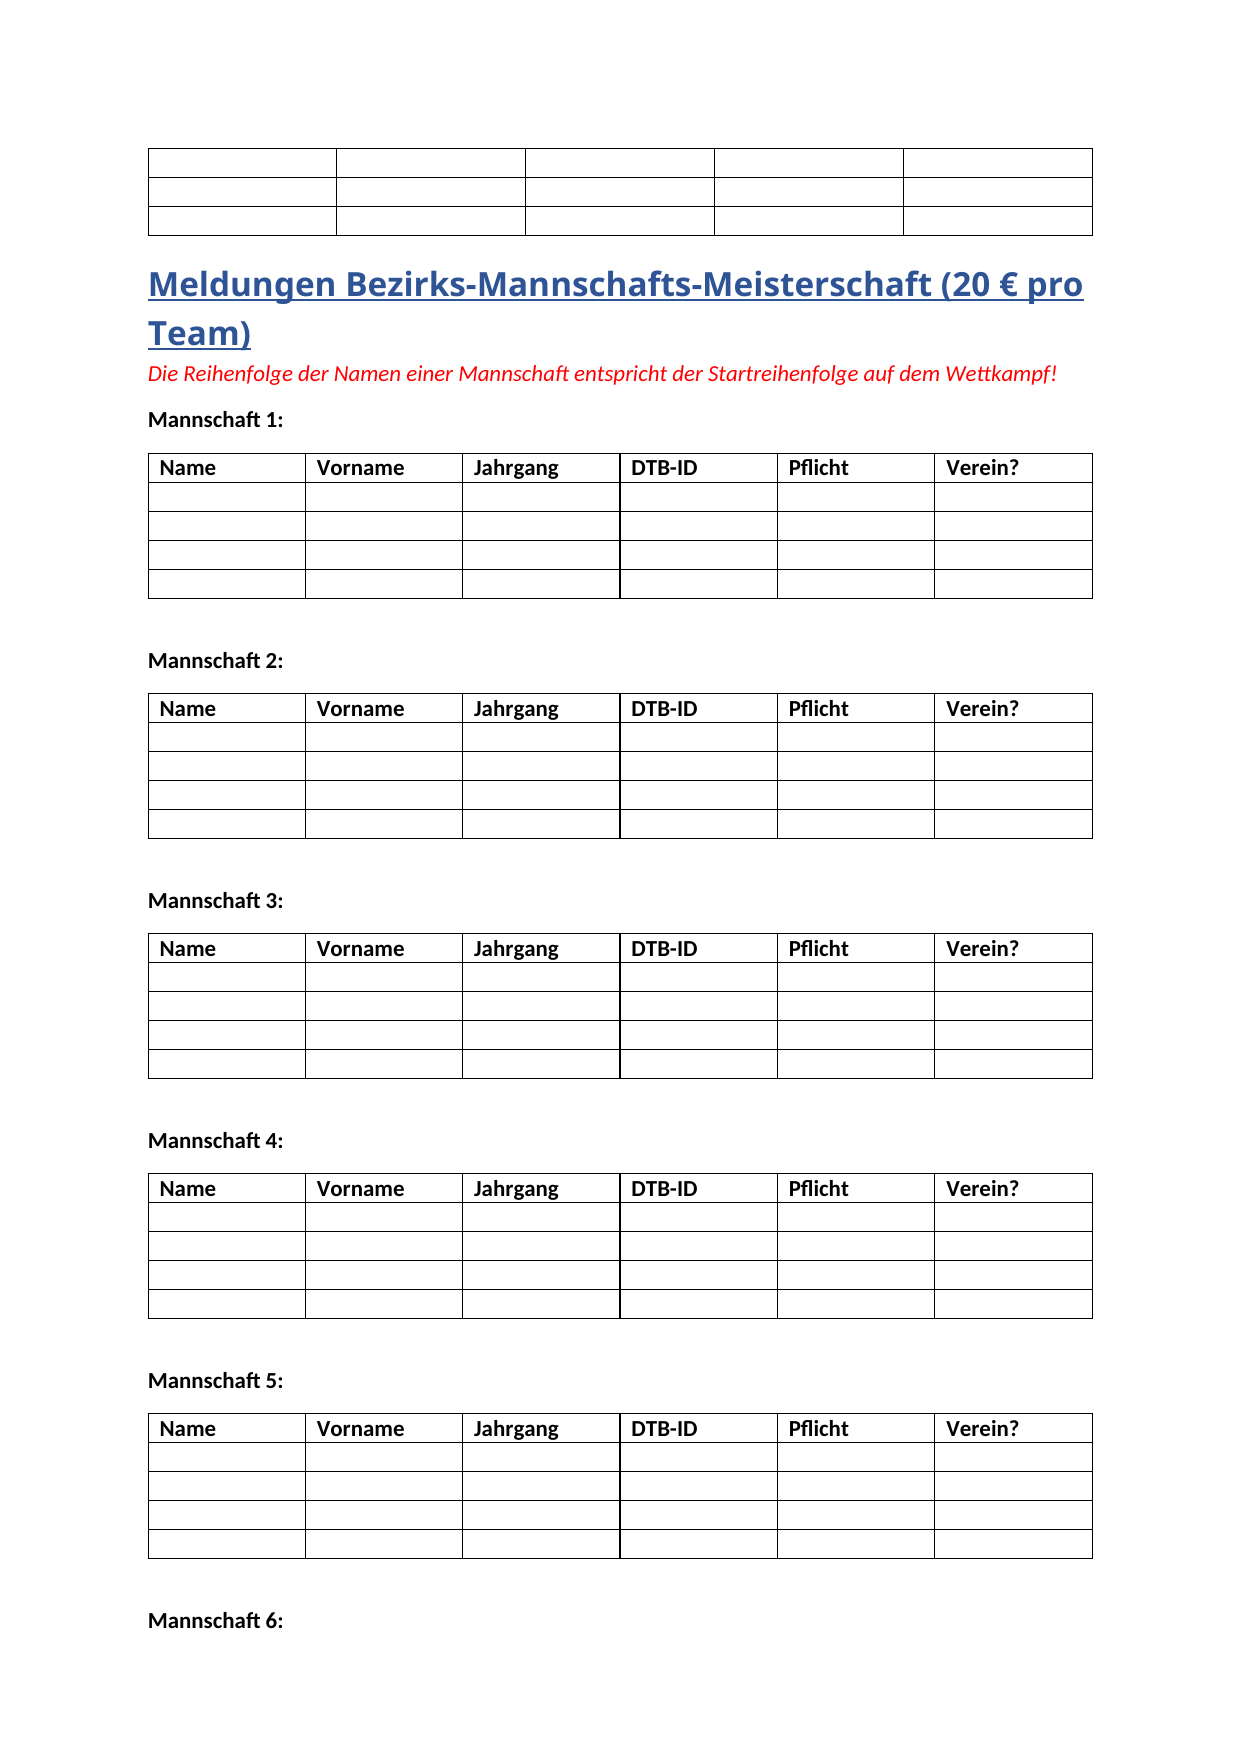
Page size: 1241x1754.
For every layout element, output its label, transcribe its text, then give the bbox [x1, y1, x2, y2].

table_cell [935, 1021, 1092, 1049]
table_cell [778, 1290, 934, 1318]
text Mannschaft 5: [148, 1366, 1093, 1394]
table_header Jahrgang [463, 934, 619, 962]
table_cell [463, 570, 619, 598]
table_cell [306, 512, 462, 540]
table_cell [935, 723, 1092, 751]
table_cell [149, 781, 305, 809]
table_header Name [149, 1174, 305, 1202]
table_header Verein? [935, 454, 1092, 482]
table_cell [935, 1232, 1092, 1260]
subtitle Meldungen Bezirks-Mannschafts-Meisterschaft (20 € pro Team) [148, 261, 1093, 355]
table_cell [621, 1472, 777, 1500]
table_cell [149, 570, 305, 598]
table_cell [149, 1290, 305, 1318]
table_cell [149, 963, 305, 991]
table_cell [904, 207, 1092, 235]
table_cell [306, 1203, 462, 1231]
text Mannschaft 3: [148, 886, 1093, 914]
table_cell [463, 992, 619, 1020]
table_cell [306, 483, 462, 511]
table_cell [149, 992, 305, 1020]
table_cell [463, 781, 619, 809]
table_header Vorname [306, 454, 462, 482]
table_cell [935, 1530, 1092, 1558]
table_cell [778, 1232, 934, 1260]
table_cell [149, 1021, 305, 1049]
table_cell [621, 483, 777, 511]
table_cell [306, 1021, 462, 1049]
table_cell [935, 483, 1092, 511]
table_cell [149, 810, 305, 838]
table_cell [935, 512, 1092, 540]
table_header DTB-ID [621, 1174, 777, 1202]
table_cell [621, 1232, 777, 1260]
table_cell [337, 149, 525, 177]
table_cell [778, 992, 934, 1020]
table_header DTB-ID [621, 454, 777, 482]
table_cell [306, 752, 462, 780]
table_cell [935, 1290, 1092, 1318]
table_cell [621, 810, 777, 838]
table_cell [715, 149, 903, 177]
table_cell [463, 1290, 619, 1318]
table_header Pflicht [778, 1414, 934, 1442]
table_cell [778, 1472, 934, 1500]
table_cell [149, 178, 336, 206]
table_cell [306, 1530, 462, 1558]
table_cell [904, 149, 1092, 177]
table_cell [463, 1261, 619, 1289]
table_cell [149, 752, 305, 780]
table_cell [306, 1443, 462, 1471]
table_cell [935, 1501, 1092, 1529]
table_cell [149, 483, 305, 511]
table_cell [904, 178, 1092, 206]
text Mannschaft 6: [148, 1606, 1093, 1634]
table_header Name [149, 1414, 305, 1442]
table_cell [621, 1290, 777, 1318]
table_cell [778, 1261, 934, 1289]
table_header Verein? [935, 934, 1092, 962]
table_cell [935, 1050, 1092, 1078]
table_cell [306, 810, 462, 838]
table_header Vorname [306, 1174, 462, 1202]
table_cell [463, 963, 619, 991]
table_cell [778, 1530, 934, 1558]
table_header Vorname [306, 694, 462, 722]
table_cell [778, 1021, 934, 1049]
table_cell [935, 541, 1092, 569]
table_cell [935, 781, 1092, 809]
table_cell [621, 1443, 777, 1471]
table_cell [149, 512, 305, 540]
table_cell [306, 723, 462, 751]
table_cell [621, 723, 777, 751]
table_cell [463, 483, 619, 511]
table_cell [621, 752, 777, 780]
table_cell [306, 963, 462, 991]
table_header Name [149, 934, 305, 962]
table_cell [935, 1472, 1092, 1500]
table_cell [306, 541, 462, 569]
table_cell [463, 752, 619, 780]
table_cell [149, 1530, 305, 1558]
table_cell [621, 512, 777, 540]
table_cell [935, 1443, 1092, 1471]
table_cell [621, 963, 777, 991]
table_header Jahrgang [463, 694, 619, 722]
table_cell [463, 512, 619, 540]
table_cell [149, 1203, 305, 1231]
table_cell [778, 1050, 934, 1078]
table_cell [463, 1472, 619, 1500]
table_header Verein? [935, 1414, 1092, 1442]
table_cell [778, 1501, 934, 1529]
table_header DTB-ID [621, 1414, 777, 1442]
table_cell [935, 752, 1092, 780]
table_cell [306, 1232, 462, 1260]
table_header DTB-ID [621, 934, 777, 962]
table_cell [778, 483, 934, 511]
table_header Vorname [306, 1414, 462, 1442]
table_cell [621, 570, 777, 598]
table_cell [526, 178, 714, 206]
text Mannschaft 2: [148, 646, 1093, 674]
table_cell [149, 1443, 305, 1471]
table_header Name [149, 454, 305, 482]
table_cell [935, 1203, 1092, 1231]
table_cell [463, 1050, 619, 1078]
table_cell [778, 541, 934, 569]
table_cell [621, 1530, 777, 1558]
table_cell [621, 1203, 777, 1231]
table_header Name [149, 694, 305, 722]
table_cell [306, 1472, 462, 1500]
table_cell [935, 963, 1092, 991]
table_cell [621, 1050, 777, 1078]
table_cell [149, 723, 305, 751]
table_cell [778, 963, 934, 991]
table_header Pflicht [778, 454, 934, 482]
table_cell [778, 512, 934, 540]
table_cell [778, 1203, 934, 1231]
table_header Jahrgang [463, 1414, 619, 1442]
table_cell [149, 541, 305, 569]
table_cell [778, 752, 934, 780]
table_cell [463, 1203, 619, 1231]
table_cell [621, 992, 777, 1020]
table_cell [715, 178, 903, 206]
table_cell [935, 570, 1092, 598]
table_header Verein? [935, 694, 1092, 722]
table_header Verein? [935, 1174, 1092, 1202]
table_cell [463, 1232, 619, 1260]
table_cell [526, 149, 714, 177]
table_cell [306, 781, 462, 809]
table_cell [621, 1021, 777, 1049]
table_cell [149, 1472, 305, 1500]
table_cell [149, 207, 336, 235]
table_cell [306, 1501, 462, 1529]
text Die Reihenfolge der Namen einer Mannschaft entspricht der Startreihenfolge auf dem Wettkampf! [148, 359, 1093, 387]
table_cell [621, 781, 777, 809]
table_cell [935, 1261, 1092, 1289]
table_cell [306, 992, 462, 1020]
table_cell [935, 810, 1092, 838]
table_cell [306, 1261, 462, 1289]
table_cell [778, 810, 934, 838]
table_cell [337, 178, 525, 206]
table_header Jahrgang [463, 1174, 619, 1202]
table_cell [621, 541, 777, 569]
table_cell [526, 207, 714, 235]
table_cell [306, 570, 462, 598]
table_cell [463, 723, 619, 751]
table_cell [715, 207, 903, 235]
table_header Pflicht [778, 1174, 934, 1202]
text Mannschaft 4: [148, 1126, 1093, 1154]
table_header Pflicht [778, 934, 934, 962]
table_header DTB-ID [621, 694, 777, 722]
table_cell [463, 1443, 619, 1471]
table_cell [149, 1261, 305, 1289]
table_cell [149, 1050, 305, 1078]
table_cell [778, 570, 934, 598]
table_cell [463, 1501, 619, 1529]
table_cell [149, 1501, 305, 1529]
table_cell [306, 1050, 462, 1078]
table_cell [778, 1443, 934, 1471]
table_cell [149, 1232, 305, 1260]
table_cell [337, 207, 525, 235]
table_cell [935, 992, 1092, 1020]
table_cell [463, 541, 619, 569]
table_cell [621, 1501, 777, 1529]
text Mannschaft 1: [148, 406, 1093, 434]
table_cell [621, 1261, 777, 1289]
table_header Pflicht [778, 694, 934, 722]
table_header Jahrgang [463, 454, 619, 482]
table_cell [778, 781, 934, 809]
table_cell [463, 1530, 619, 1558]
table_cell [778, 723, 934, 751]
table_cell [306, 1290, 462, 1318]
table_cell [149, 149, 336, 177]
table_header Vorname [306, 934, 462, 962]
table_cell [463, 1021, 619, 1049]
table_cell [463, 810, 619, 838]
